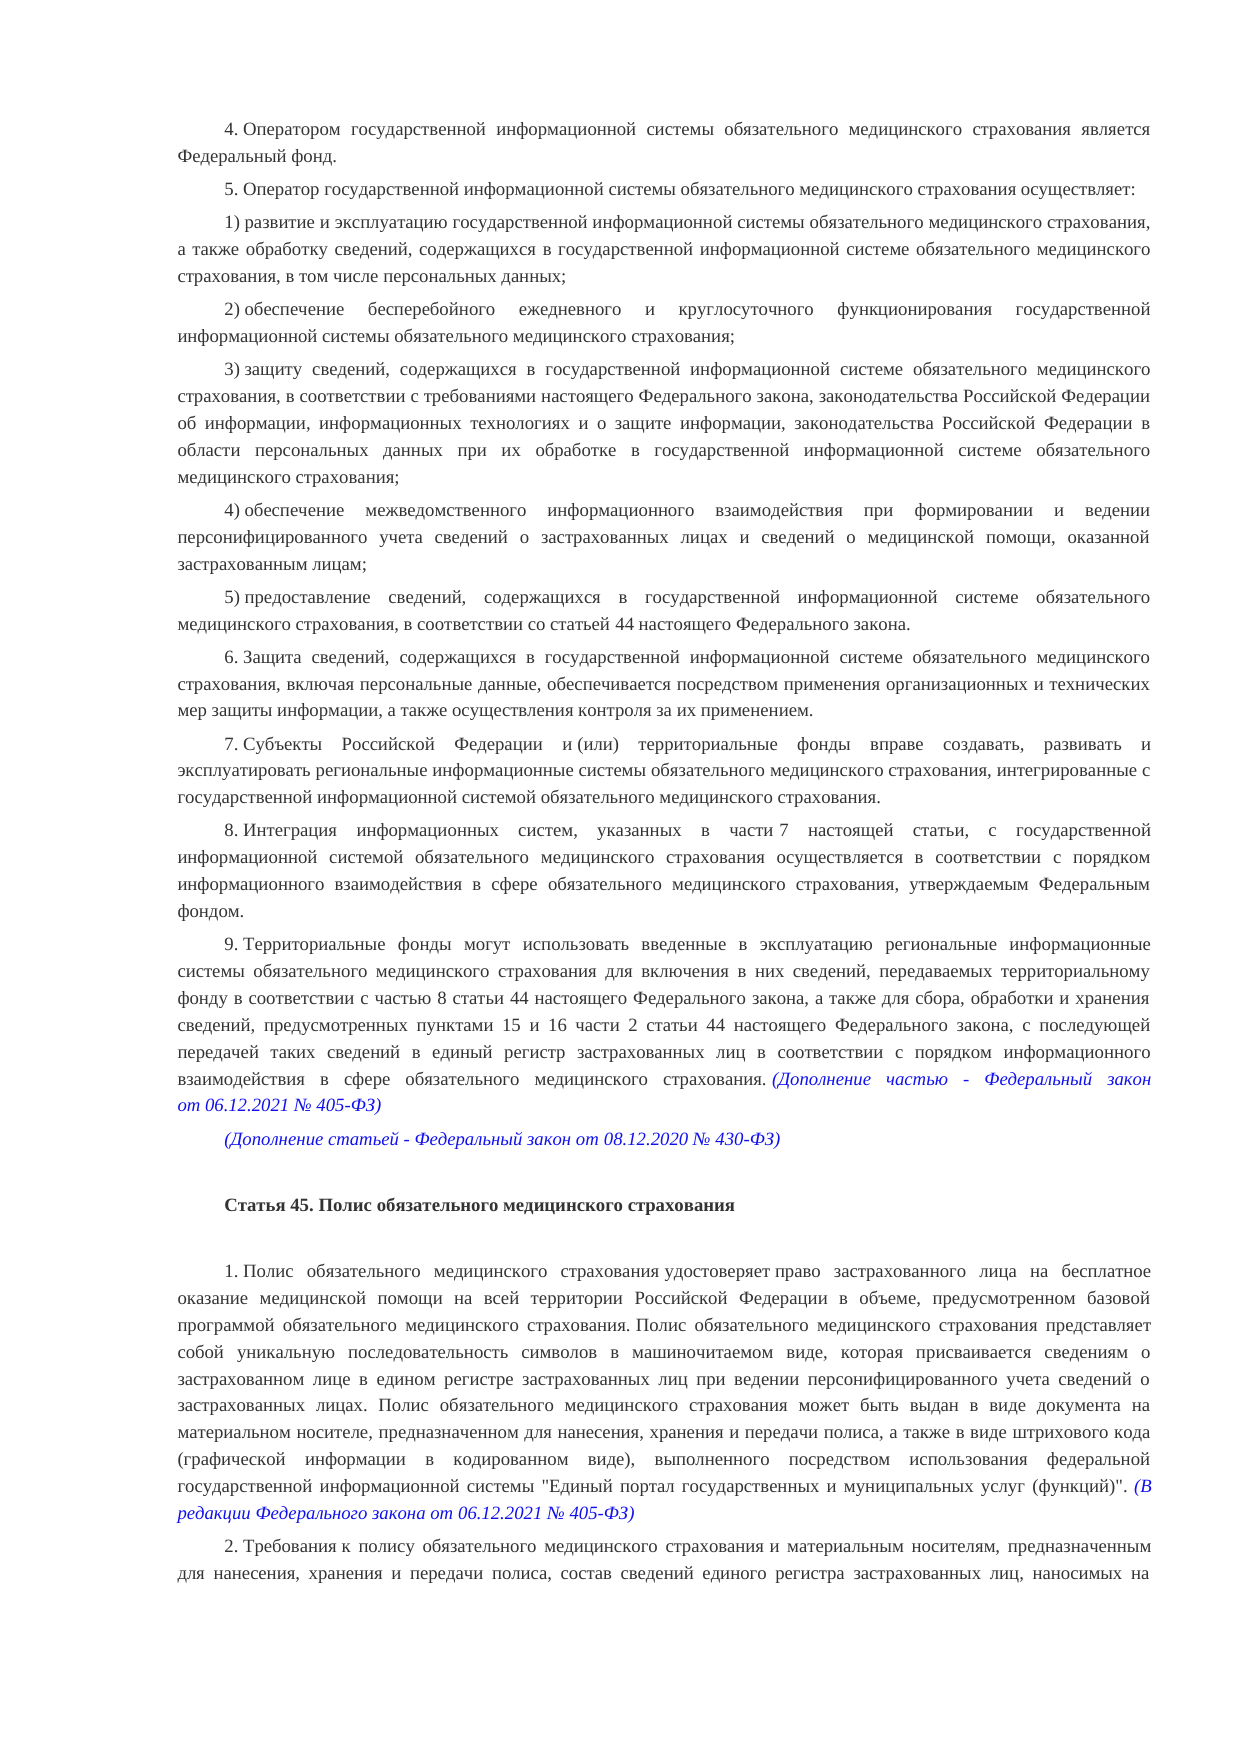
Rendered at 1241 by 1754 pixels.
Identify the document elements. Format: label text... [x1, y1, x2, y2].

text 3) защиту сведений, содержащихся в государственной информационной системе обязательного медицинского страхования, в соответствии с требованиями настоящего Федерального закона, законодательства Российской Федерации об информации, информационных технологиях и о защите информации, законодательства Российской Федерации в области персональных данных при их обработке в государственной информационной системе обязательного медицинского страхования; [177, 358, 1152, 487]
text 4. Оператором государственной информационной системы обязательного медицинского страхования является Федеральный фонд. [177, 118, 1152, 167]
text Статья 45. Полис обязательного медицинского страхования [224, 1194, 1152, 1215]
text 8. Интеграция информационных систем, указанных в части 7 настоящей статьи, с государственной информационной системой обязательного медицинского страхования осуществляется в соответствии с порядком информационного взаимодействия в сфере обязательного медицинского страхования, утверждаемым Федеральным фондом. [177, 819, 1152, 922]
text 7. Субъекты Российской Федерации и (или) территориальные фонды вправе создавать, развивать и эксплуатировать региональные информационные системы обязательного медицинского страхования, интегрированные с государственной информационной системой обязательного медицинского страхования. [177, 732, 1152, 808]
text 1. Полис обязательного медицинского страхования удостоверяет право застрахованного лица на бесплатное оказание медицинской помощи на всей территории Российской Федерации в объеме, предусмотренном базовой программой обязательного медицинского страхования. Полис обязательного медицинского страхования представляет собой уникальную последовательность символов в машиночитаемом виде, которая присваивается сведениям о застрахованном лице в едином регистре застрахованных лиц при ведении персонифицированного учета сведений о застрахованных лицах. Полис обязательного медицинского страхования может быть выдан в виде документа на материальном носителе, предназначенном для нанесения, хранения и передачи полиса, а также в виде штрихового кода (графической информации в кодированном виде), выполненного посредством использования федеральной государственной информационной системы "Единый портал государственных и муниципальных услуг (функций)". (В редакции Федерального закона от 06.12.2021 № 405-ФЗ) [177, 1260, 1152, 1523]
text 1) развитие и эксплуатацию государственной информационной системы обязательного медицинского страхования, а также обработку сведений, содержащихся в государственной информационной системе обязательного медицинского страхования, в том числе персональных данных; [177, 211, 1152, 287]
text (Дополнение статьей - Федеральный закон от 08.12.2020 № 430-ФЗ) [177, 1127, 1152, 1149]
text 5. Оператор государственной информационной системы обязательного медицинского страхования осуществляет: [177, 178, 1152, 200]
text 9. Территориальные фонды могут использовать введенные в эксплуатацию региональные информационные системы обязательного медицинского страхования для включения в них сведений, передаваемых территориальному фонду в соответствии с частью 8 статьи 44 настоящего Федерального закона, а также для сбора, обработки и хранения сведений, предусмотренных пунктами 15 и 16 части 2 статьи 44 настоящего Федерального закона, с последующей передачей таких сведений в единый регистр застрахованных лиц в соответствии с порядком информационного взаимодействия в сфере обязательного медицинского страхования. (Дополнение частью - Федеральный закон от 06.12.2021 № 405-ФЗ) [177, 933, 1152, 1116]
text 6. Защита сведений, содержащихся в государственной информационной системе обязательного медицинского страхования, включая персональные данные, обеспечивается посредством применения организационных и технических мер защиты информации, а также осуществления контроля за их применением. [177, 646, 1152, 721]
text 2) обеспечение бесперебойного ежедневного и круглосуточного функционирования государственной информационной системы обязательного медицинского страхования; [177, 298, 1152, 347]
text 4) обеспечение межведомственного информационного взаимодействия при формировании и ведении персонифицированного учета сведений о застрахованных лицах и сведений о медицинской помощи, оказанной застрахованным лицам; [177, 499, 1152, 574]
text 5) предоставление сведений, содержащихся в государственной информационной системе обязательного медицинского страхования, в соответствии со статьей 44 настоящего Федерального закона. [177, 586, 1152, 634]
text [177, 1535, 1152, 1583]
